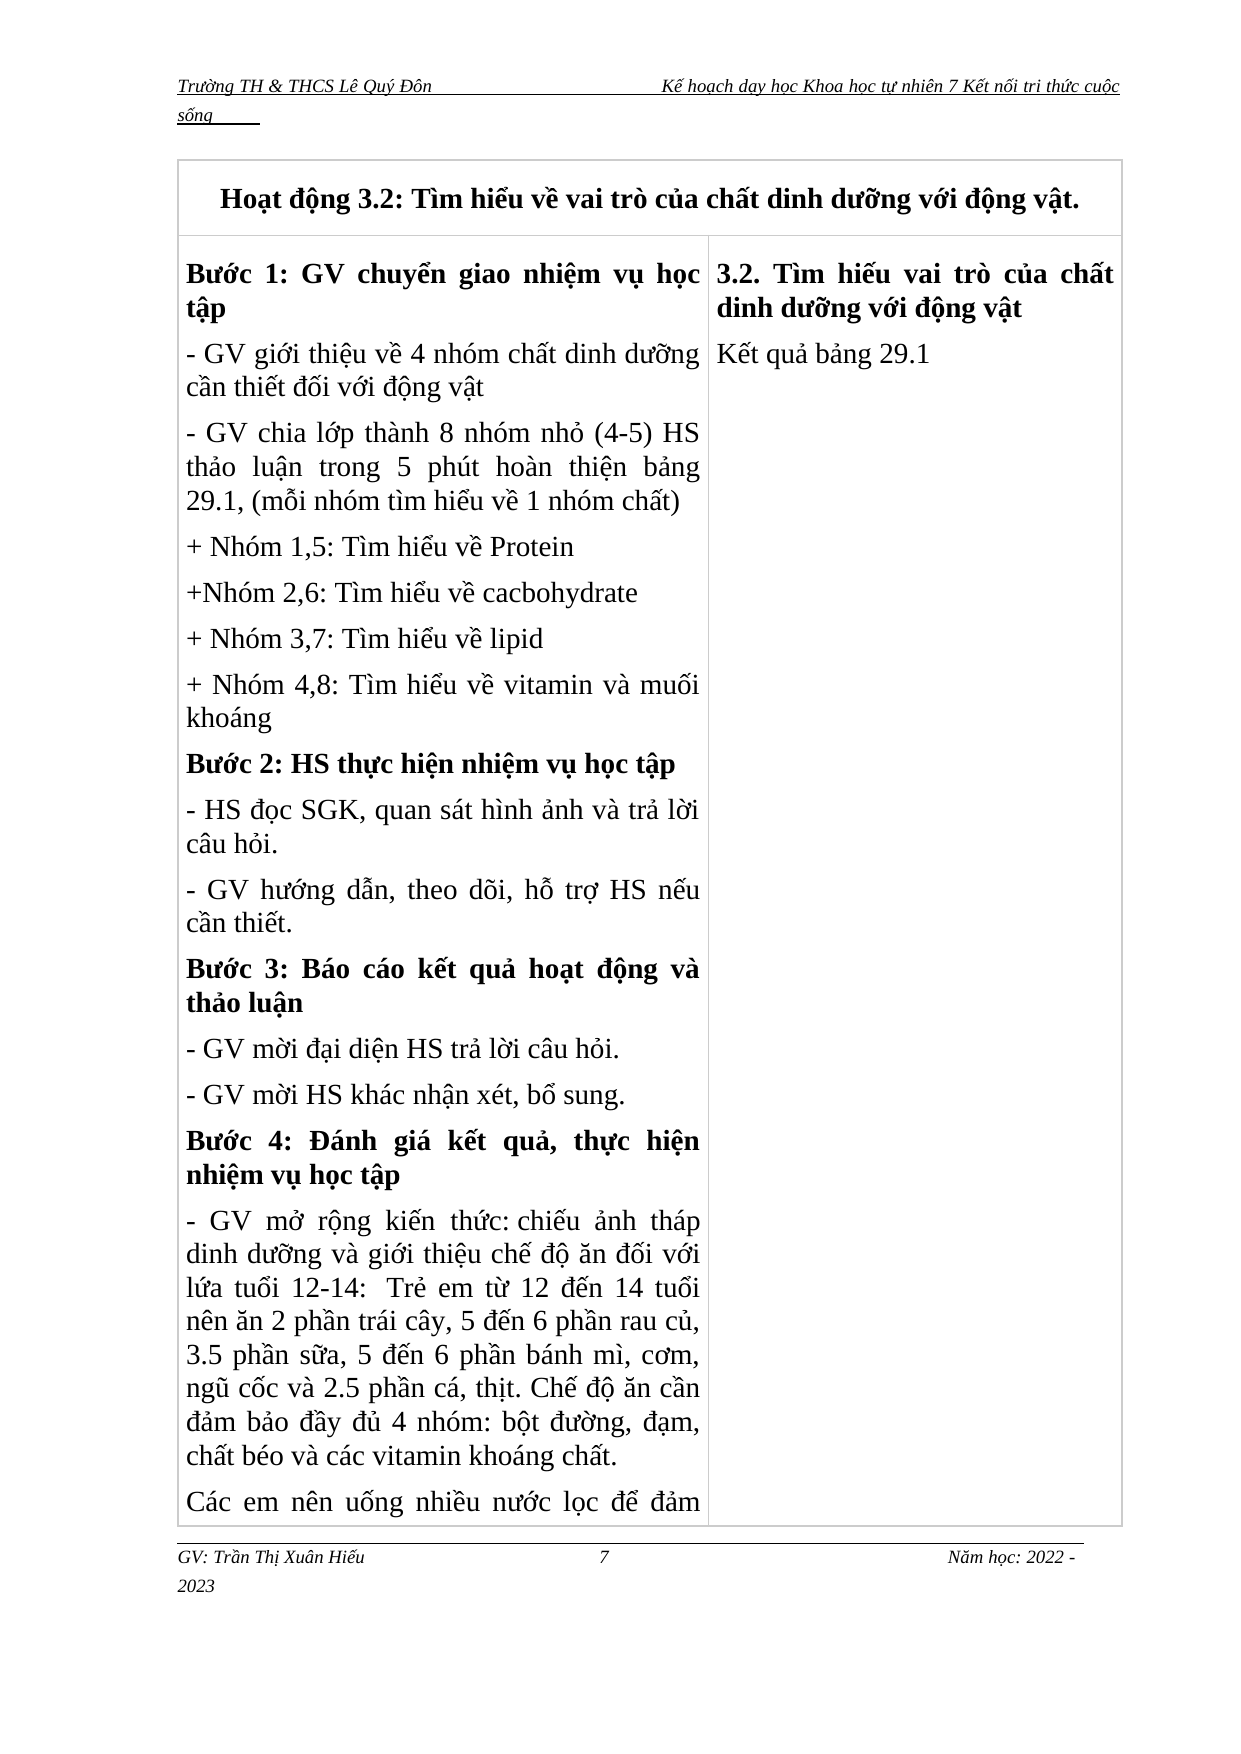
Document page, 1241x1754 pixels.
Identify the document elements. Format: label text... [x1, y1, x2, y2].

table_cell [179, 236, 708, 1525]
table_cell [709, 236, 1121, 1525]
table_cell Hoạt động 3.2: Tìm hiểu về vai trò của chất dinh dưỡng với động vật. [179, 161, 1121, 234]
